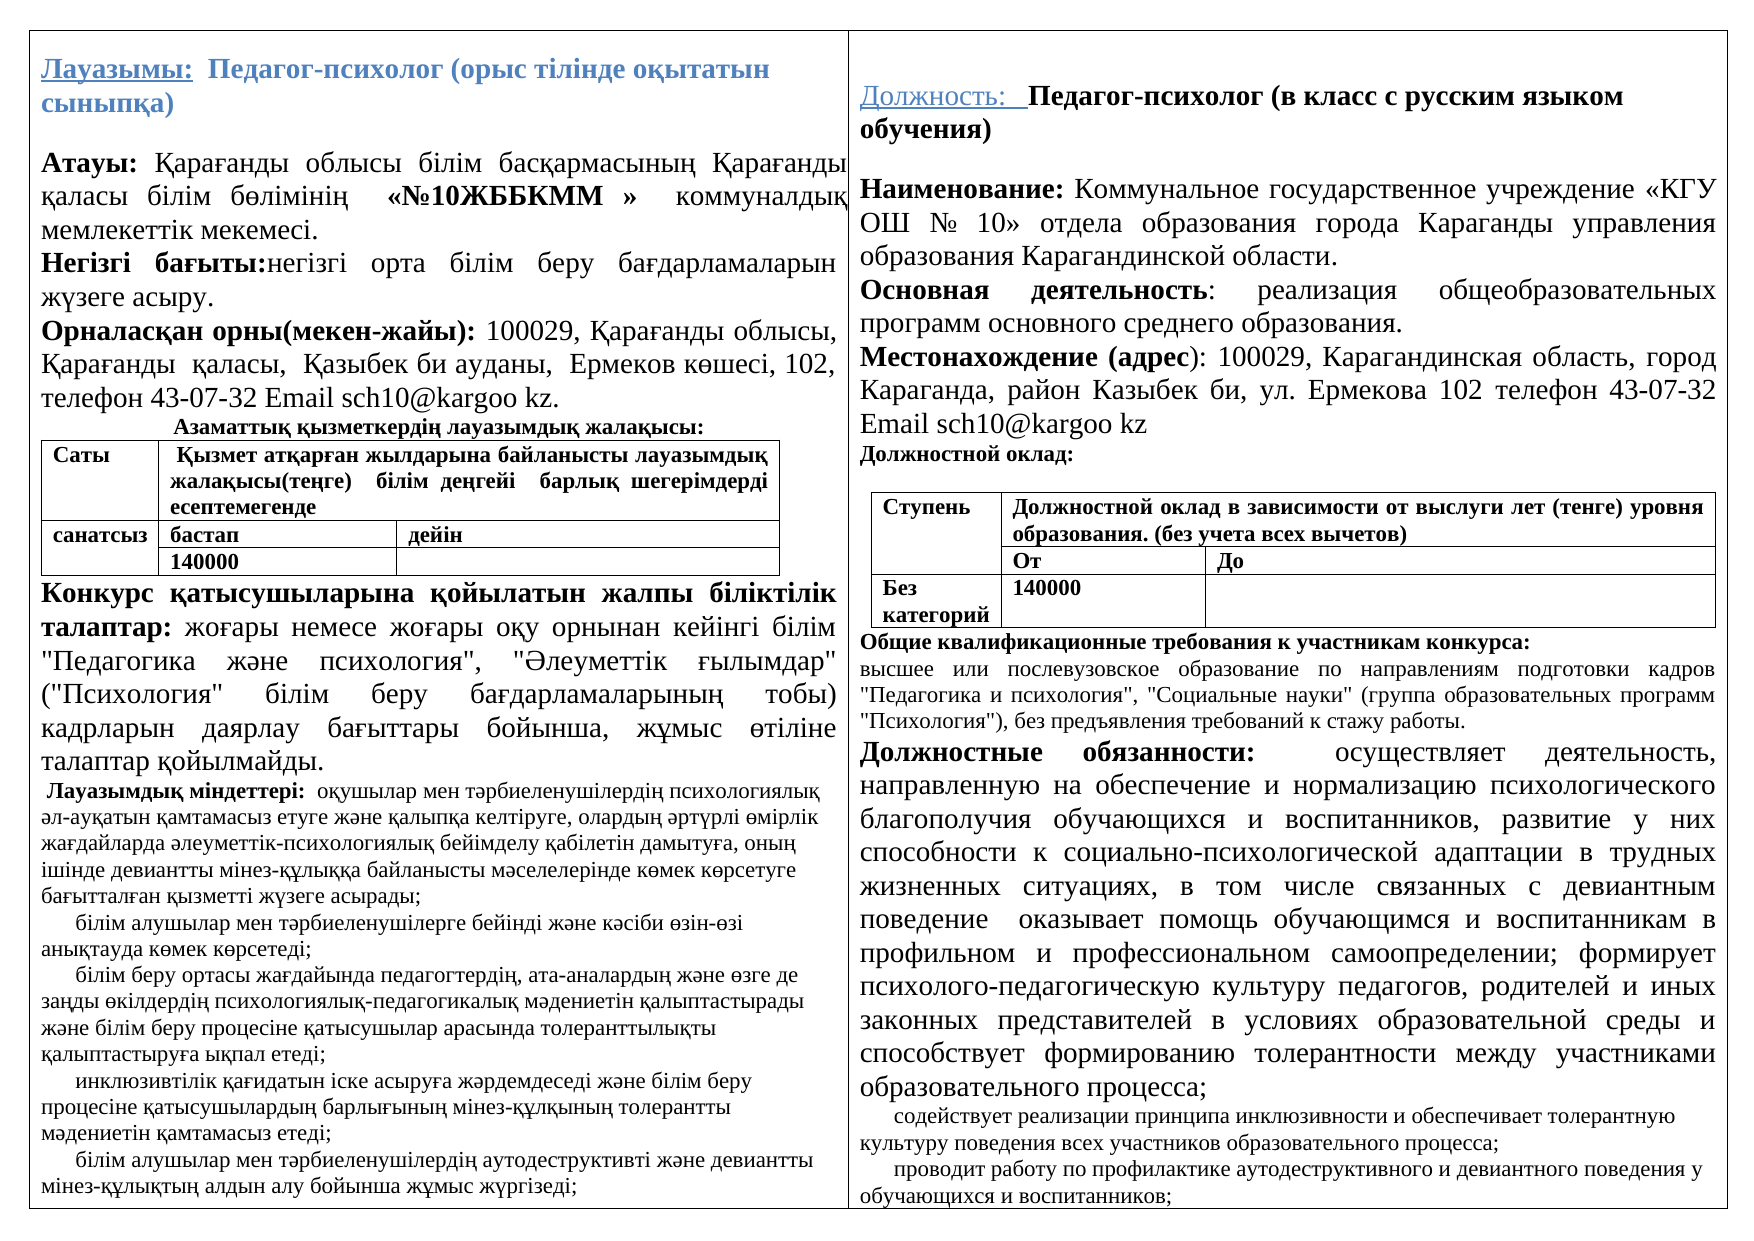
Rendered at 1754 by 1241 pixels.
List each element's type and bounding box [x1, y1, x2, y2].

table_header [849, 31, 1727, 1208]
table_header [30, 31, 848, 1208]
